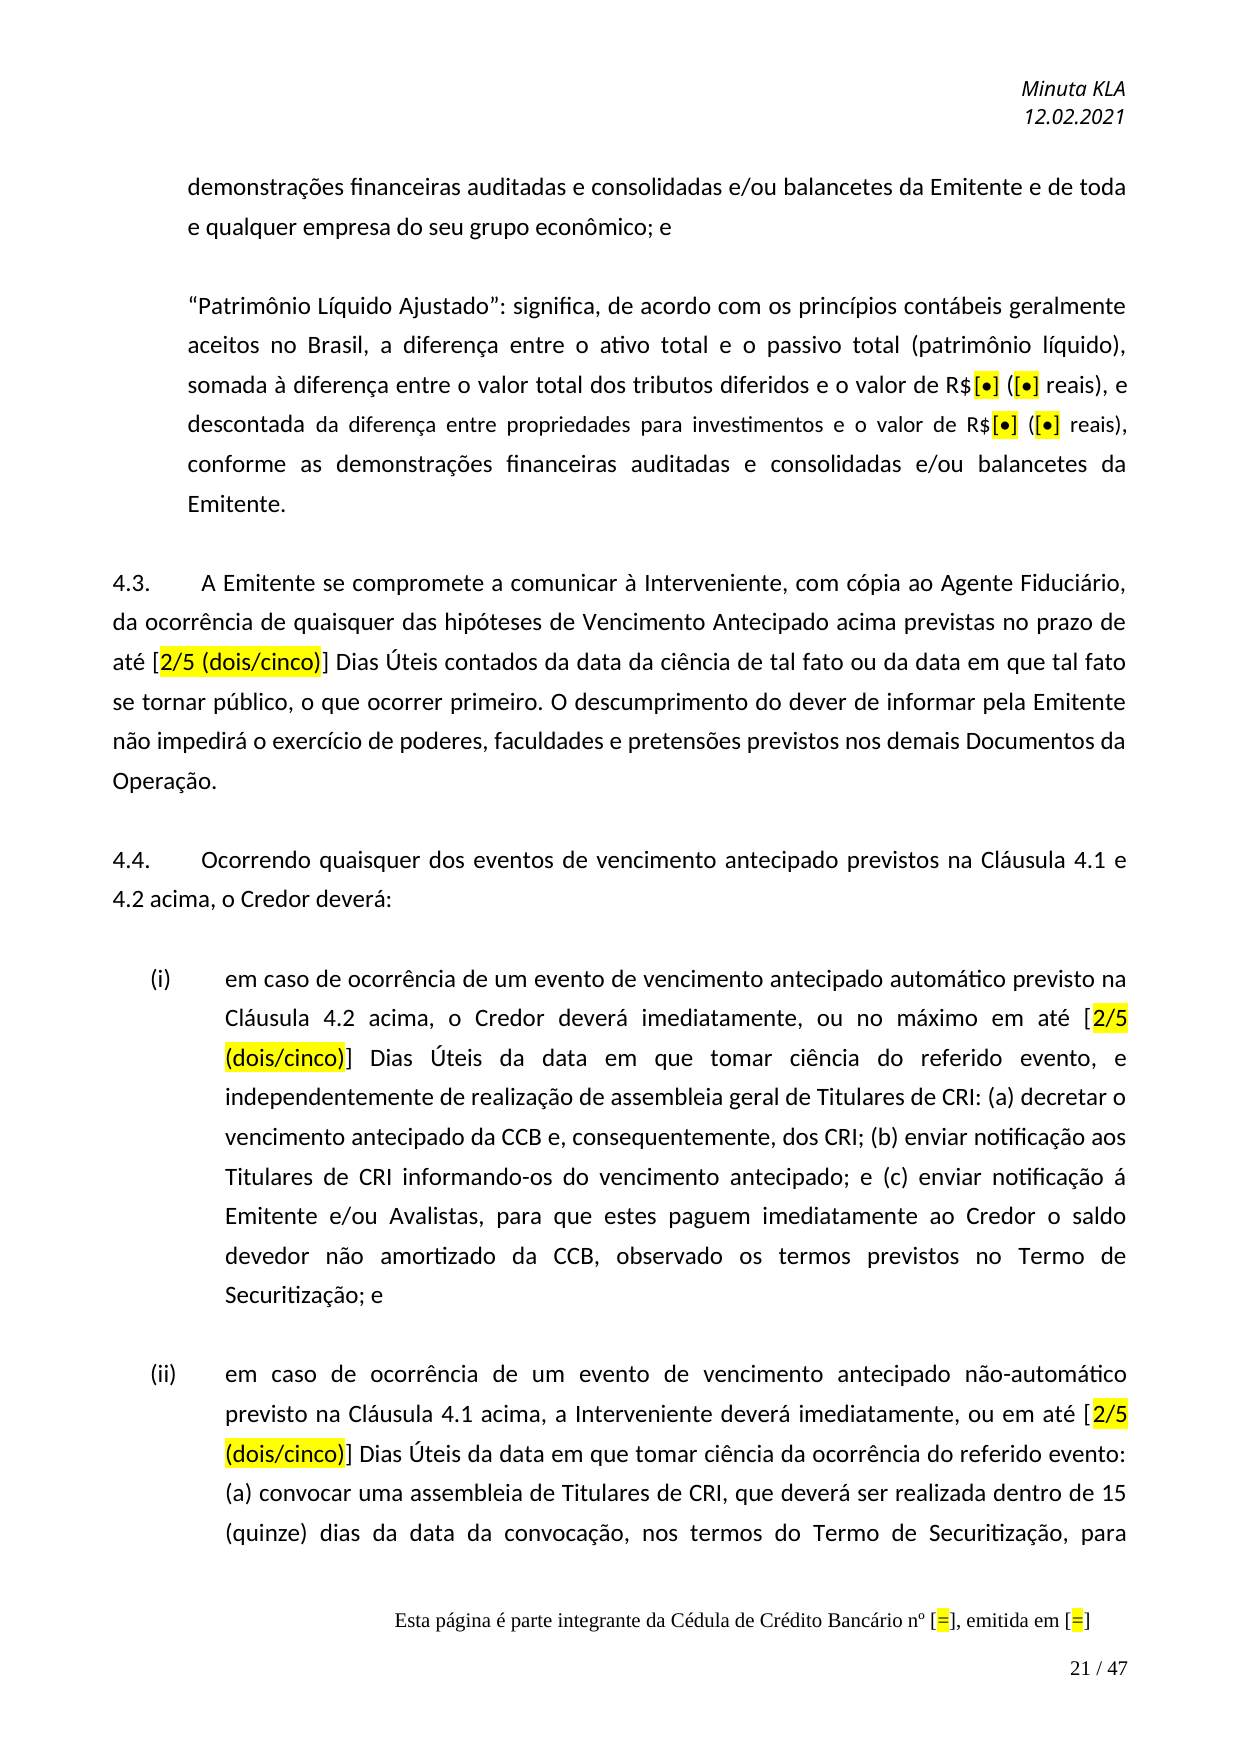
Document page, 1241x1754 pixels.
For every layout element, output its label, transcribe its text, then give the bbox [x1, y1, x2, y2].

list A Emitente se compromete a comunicar à Interveniente, com cópia ao Agente Fiduciário, da ocorrência de quaisquer das hipóteses de Vencimento Antecipado acima previstas no prazo de até [2/5 (dois/cinco)] Dias Úteis contados da data da ciência de tal fato ou da data em que tal fato se tornar público, o que ocorrer primeiro. O descumprimento do dever de informar pela Emitente não impedirá o exercício de poderes, faculdades e pretensões previstos nos demais Documentos da Operação. [112, 567, 1128, 795]
list “Patrimônio Líquido Ajustado”: significa, de acordo com os princípios contábeis geralmente aceitos no Brasil, a diferença entre o ativo total e o passivo total (patrimônio líquido), somada à diferença entre o valor total dos tributos diferidos e o valor de R$[•] ([•] reais), e descontada da diferença entre propriedades para investimentos e o valor de R$[•] ([•] reais), conforme as demonstrações financeiras auditadas e consolidadas e/ou balancetes da Emitente. [187, 290, 1128, 518]
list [150, 1359, 1128, 1547]
list Ocorrendo quaisquer dos eventos de vencimento antecipado previstos na Cláusula 4.1 e 4.2 acima, o Credor deverá: [112, 844, 1128, 914]
list em caso de ocorrência de um evento de vencimento antecipado automático previsto na Cláusula 4.2 acima, o Credor deverá imediatamente, ou no máximo em até [2/5 (dois/cinco)] Dias Úteis da data em que tomar ciência do referido evento, e independentemente de realização de assembleia geral de Titulares de CRI: (a) decretar o vencimento antecipado da CCB e, consequentemente, dos CRI; (b) enviar notificação aos Titulares de CRI informando-os do vencimento antecipado; e (c) enviar notificação á Emitente e/ou Avalistas, para que estes paguem imediatamente ao Credor o saldo devedor não amortizado da CCB, observado os termos previstos no Termo de Securitização; e [150, 963, 1128, 1310]
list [187, 171, 1128, 241]
